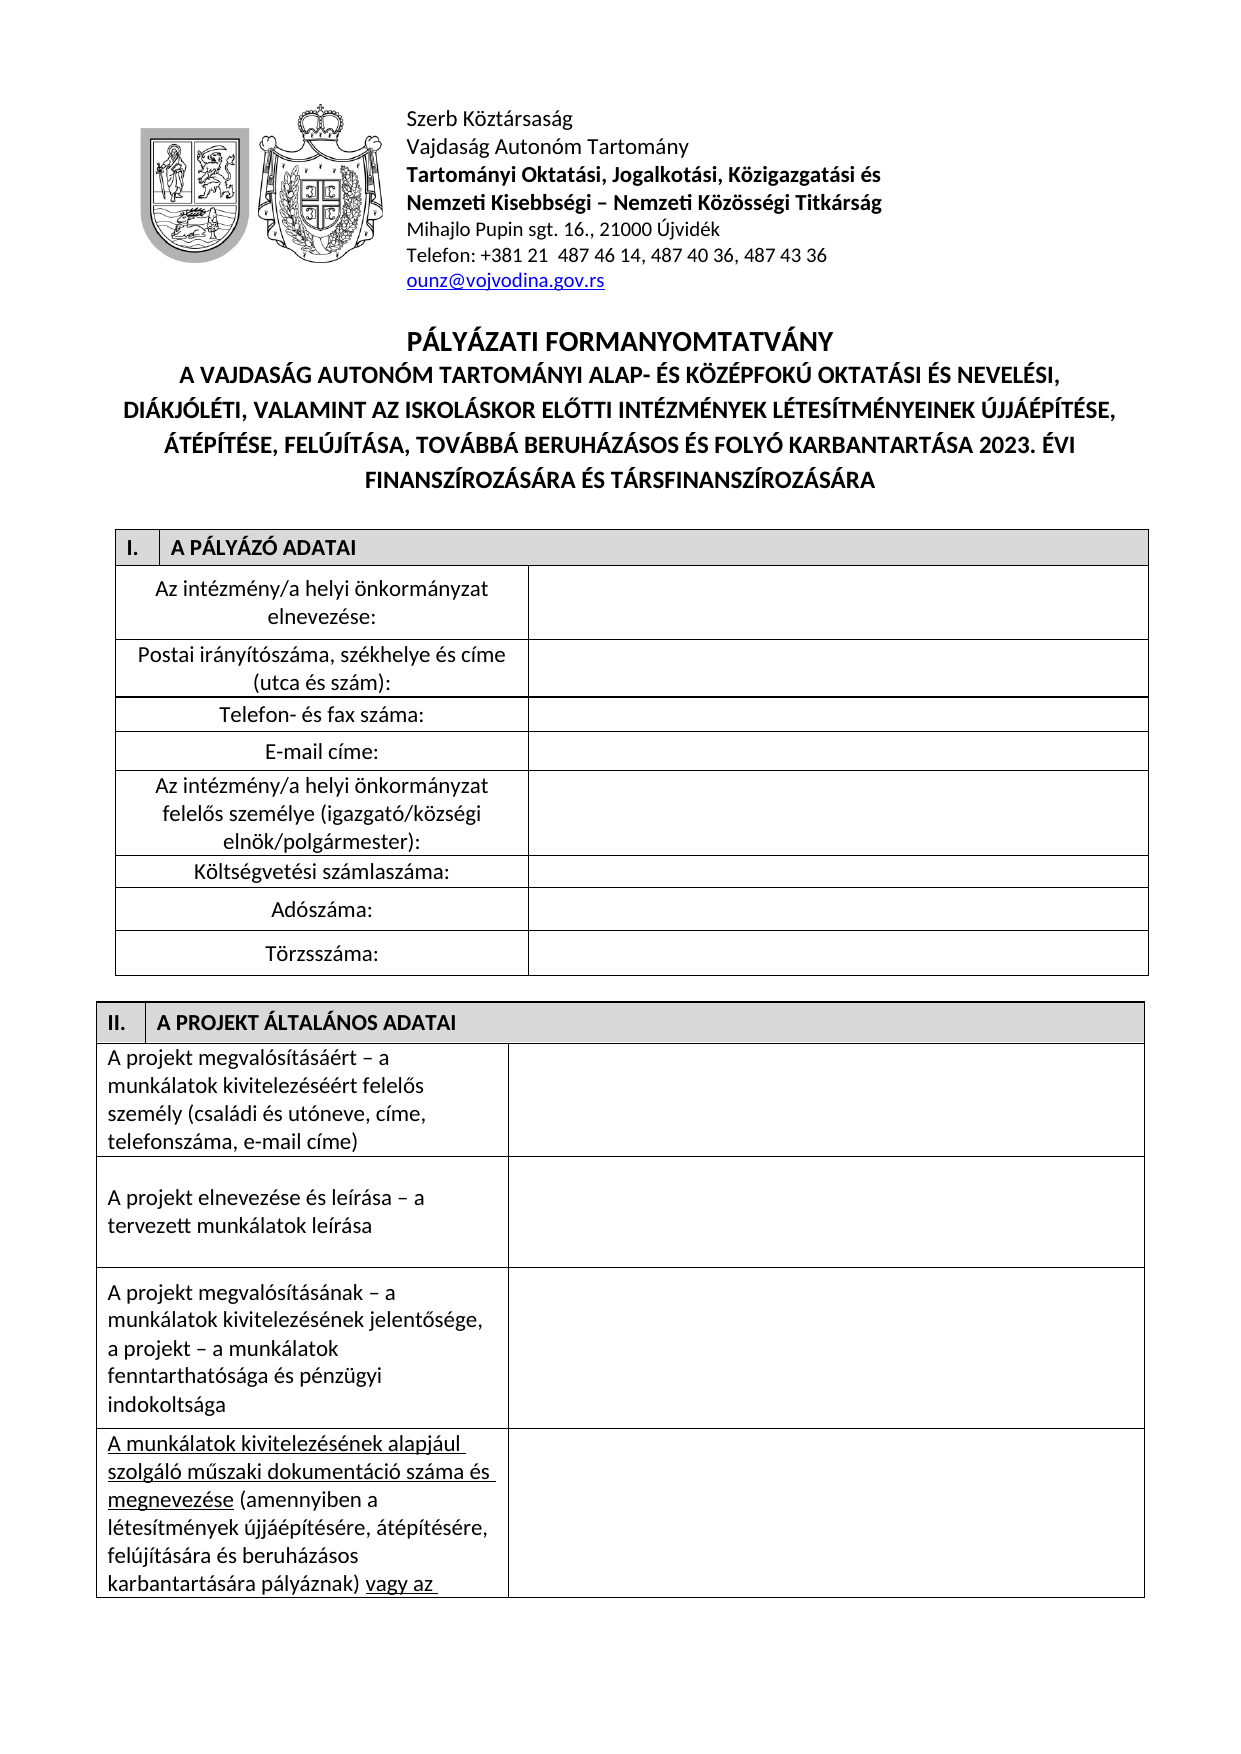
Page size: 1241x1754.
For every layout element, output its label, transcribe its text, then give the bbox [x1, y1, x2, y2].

text PÁLYÁZATI FORMANYOMTATVÁNY [118, 323, 1122, 359]
table_header II. [97, 1003, 145, 1042]
table_cell [529, 856, 1148, 887]
table_header Szerb Köztársaság Vajdaság Autonóm Tartomány Tartományi Oktatási, Jogalkotási, Közigazgatási és Nemzeti Kisebbségi – Nemzeti Közösségi Titkárság Mihajlo Pupin sgt. 16., 21000 Újvidék Тelefon: +381 21 487 46 14, 487 40 36, 487 43 36 ounz@vojvodinа.gov.rs [395, 104, 1193, 323]
table_cell A projekt megvalósításáért – a munkálatok kivitelezéséért felelős személy (családi és utóneve, címe, telefonszáma, e-mail címe) [97, 1044, 508, 1156]
table_cell Az intézmény/a helyi önkormányzat elnevezése: [116, 566, 528, 639]
table_cell [529, 566, 1148, 639]
table_cell [509, 1268, 1144, 1428]
table_cell E-mail címe: [116, 732, 528, 770]
text A VAJDASÁG AUTONÓM TARTOMÁNYI ALAP- ÉS KÖZÉPFOKÚ OKTATÁSI ÉS NEVELÉSI, DIÁKJÓLÉTI, VALAMINT AZ ISKOLÁSKOR ELŐTTI INTÉZMÉNYEK LÉTESÍTMÉNYEINEK ÚJJÁÉPÍTÉSE, ÁTÉPÍTÉSE, FELÚJÍTÁSA, TOVÁBBÁ BERUHÁZÁSOS ÉS FOLYÓ KARBANTARTÁSA 2023. ÉVI FINANSZÍROZÁSÁRA ÉS TÁRSFINANSZÍROZÁSÁRA [118, 359, 1122, 494]
table_cell Adószáma: [116, 888, 528, 930]
picture [140, 104, 383, 263]
table_header I. [116, 530, 159, 565]
table_cell Postai irányítószáma, székhelye és címe (utca és szám): [116, 640, 528, 696]
table_cell [529, 640, 1148, 696]
table_cell Törzsszáma: [116, 931, 528, 975]
table_cell Telefon- és fax száma: [116, 698, 528, 731]
table_cell [529, 771, 1148, 855]
table_cell [529, 732, 1148, 770]
table_cell [509, 1157, 1144, 1267]
table_cell [529, 698, 1148, 731]
table_cell Költségvetési számlaszáma: [116, 856, 528, 887]
table_cell [509, 1044, 1144, 1156]
table_cell A projekt elnevezése és leírása – a tervezett munkálatok leírása [97, 1157, 508, 1267]
table_cell A projekt megvalósításának – a munkálatok kivitelezésének jelentősége, a projekt – a munkálatok fenntarthatósága és pénzügyi indokoltsága [97, 1268, 508, 1428]
table_header A PROJEKT ÁLTALÁNOS ADATAI [146, 1003, 1144, 1042]
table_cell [97, 1429, 508, 1597]
table_cell Az intézmény/a helyi önkormányzat felelős személye (igazgató/községi elnök/polgármester): [116, 771, 528, 855]
table_cell [529, 931, 1148, 975]
table_cell [529, 888, 1148, 930]
table_header [129, 104, 395, 323]
table_header A PÁLYÁZÓ ADATAI [160, 530, 1148, 565]
table_cell [509, 1429, 1144, 1597]
